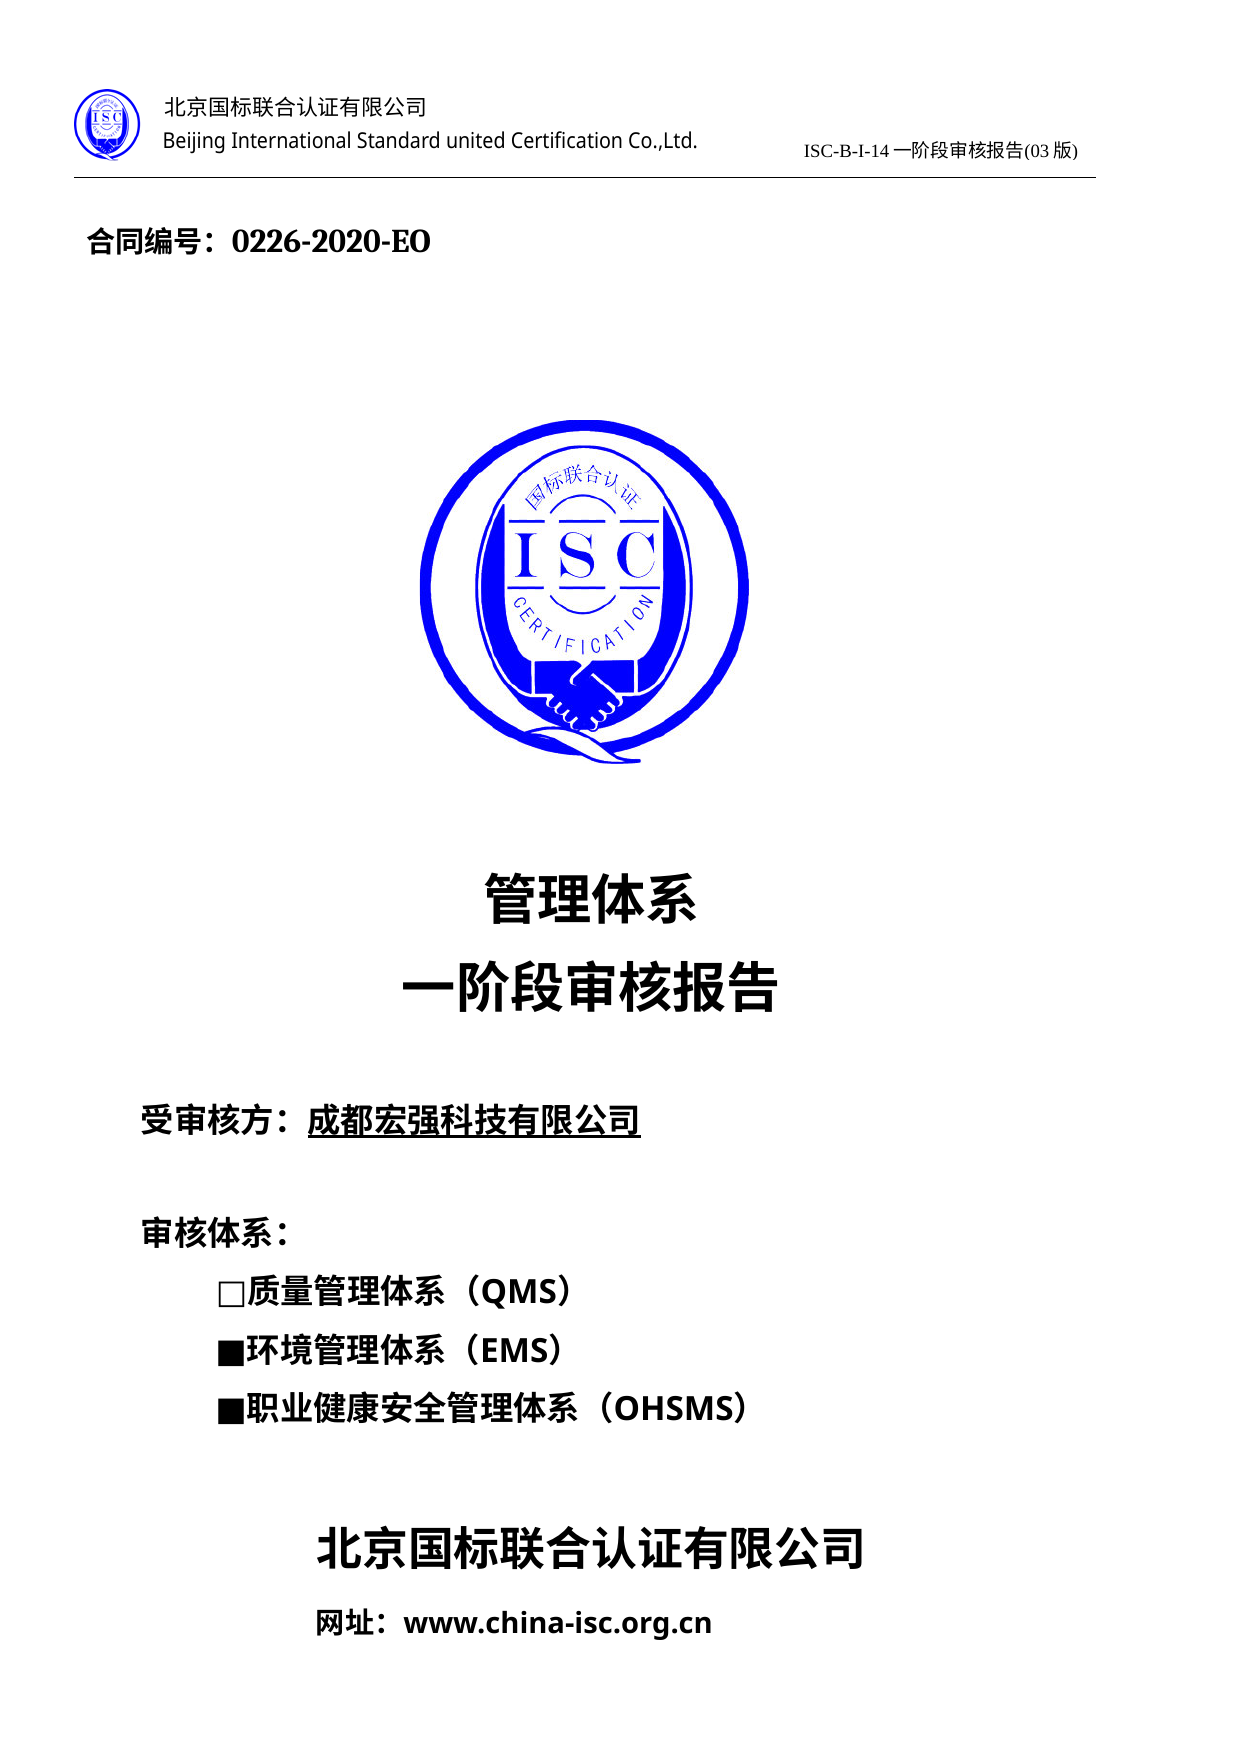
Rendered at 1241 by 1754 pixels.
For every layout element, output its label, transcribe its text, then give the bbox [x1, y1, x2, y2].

text 管理体系 [75, 857, 1107, 935]
text 审核体系： [75, 1207, 1107, 1255]
text 受审核方：成都宏强科技有限公司 [75, 1094, 1107, 1142]
text ■环境管理体系（EMS） [75, 1323, 1107, 1372]
picture [419, 420, 763, 764]
text 北京国标联合认证有限公司 [75, 1512, 1107, 1578]
text 一阶段审核报告 [75, 945, 1107, 1023]
subtitle 合同编号：0226-2020-EO [75, 207, 1107, 272]
text 网址：www.china-isc.org.cn [75, 1588, 1107, 1653]
text □质量管理体系（QMS） [75, 1265, 1107, 1313]
text ■职业健康安全管理体系（OHSMS） [75, 1382, 1107, 1430]
picture [74, 89, 143, 161]
